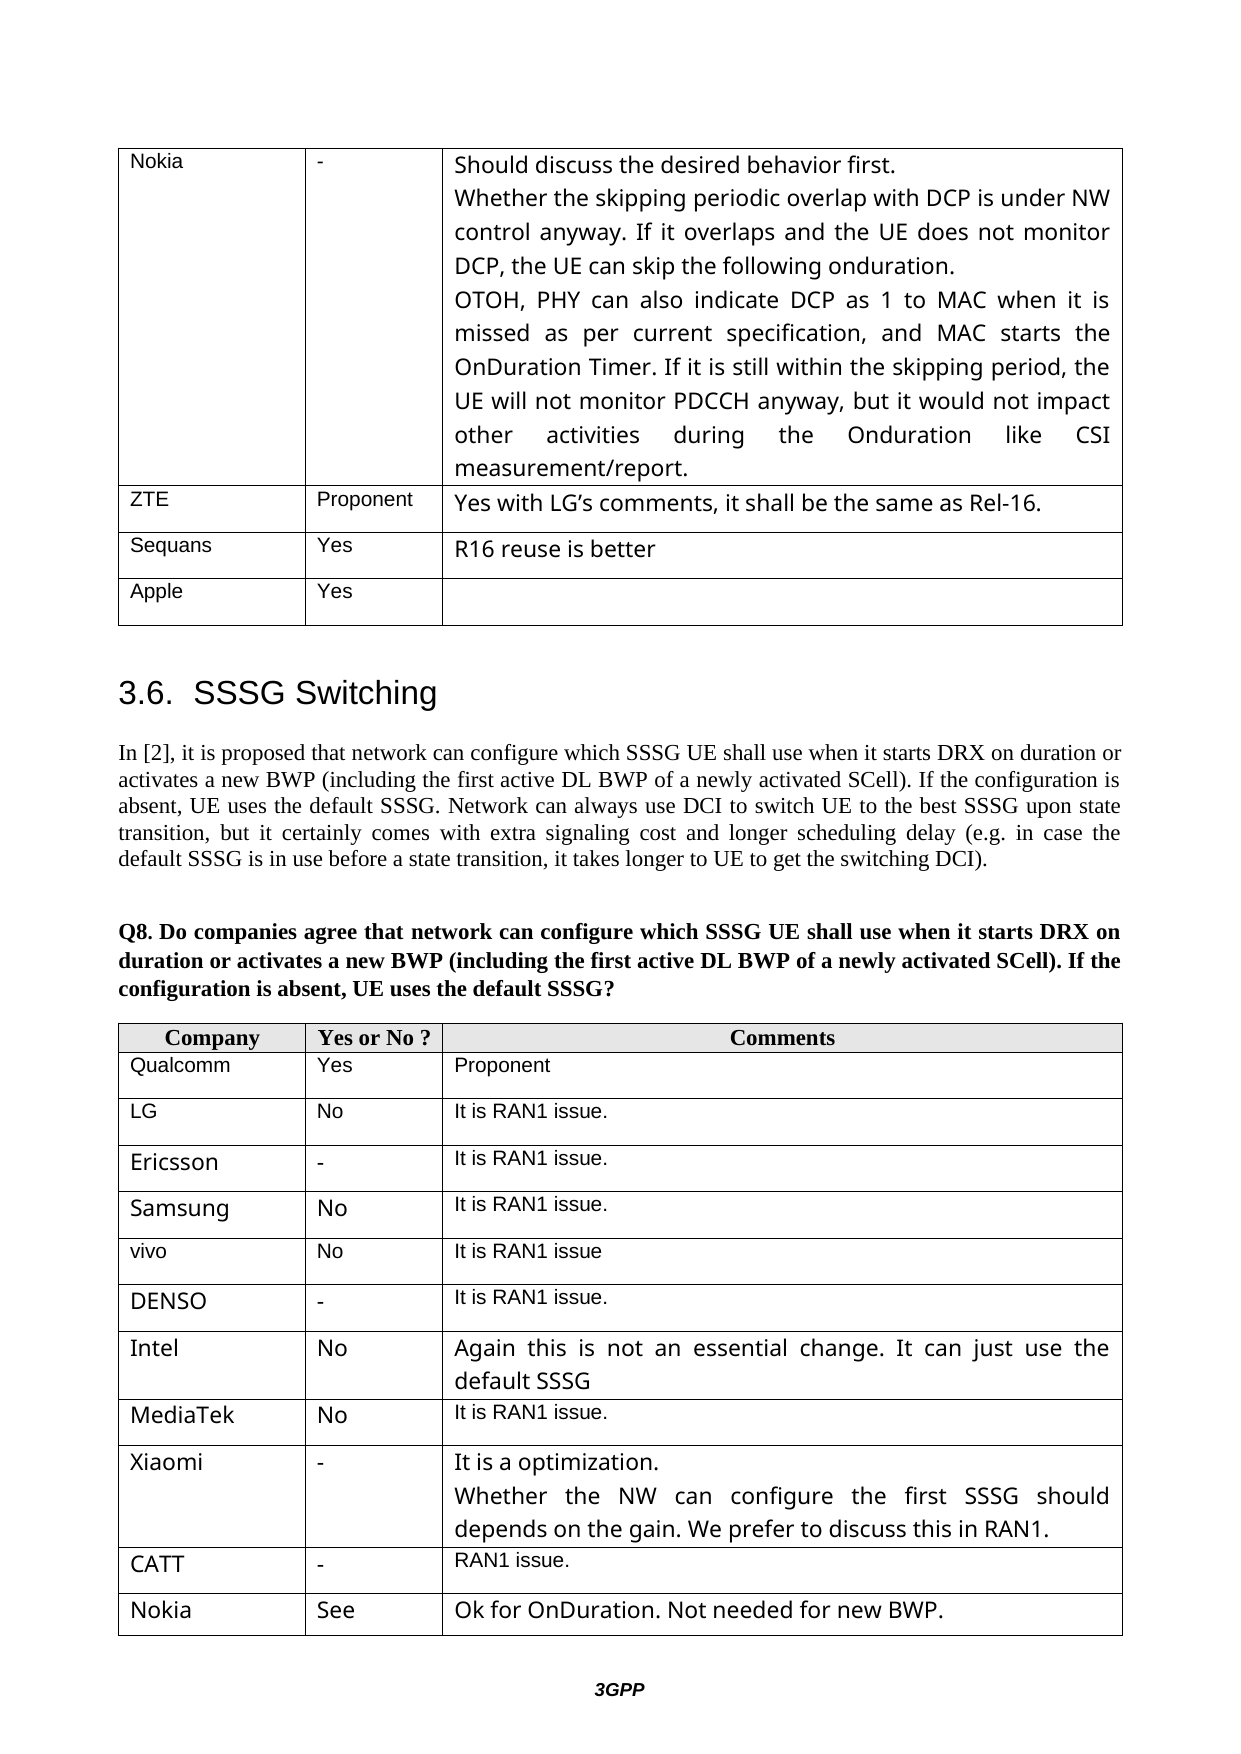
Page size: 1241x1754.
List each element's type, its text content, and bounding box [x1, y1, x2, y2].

table_cell Samsung [119, 1192, 305, 1238]
table_cell Proponent [306, 486, 442, 532]
table_cell Sequans [119, 533, 305, 578]
text Q8. Do companies agree that network can configure which SSSG UE shall use when it starts DRX on duration or activates a new BWP (including the first active DL BWP of a newly activated SCell). If the configuration is absent, UE uses the default SSSG? [118, 918, 1122, 1002]
table_cell - [306, 1548, 442, 1593]
table_cell Yes [306, 1053, 442, 1098]
table_cell Should discuss the desired behavior first. Whether the skipping periodic overlap with DCP is under NW control anyway. If it overlaps and the UE does not monitor DCP, the UE can skip the following onduration. OTOH, PHY can also indicate DCP as 1 to MAC when it is missed as per current specification, and MAC starts the OnDuration Timer. If it is still within the skipping period, the UE will not monitor PDCCH anyway, but it would not impact other activities during the Onduration like CSI measurement/report. [443, 149, 1122, 485]
table_cell - [306, 1146, 442, 1191]
table_cell Ericsson [119, 1146, 305, 1191]
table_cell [443, 1594, 1122, 1635]
table_cell It is RAN1 issue. [443, 1400, 1122, 1445]
table_cell ZTE [119, 486, 305, 532]
table_cell It is RAN1 issue [443, 1239, 1122, 1284]
table_cell LG [119, 1099, 305, 1145]
table_cell Xiaomi [119, 1446, 305, 1547]
table_cell Nokia [119, 1594, 305, 1635]
table_cell Proponent [443, 1053, 1122, 1098]
table_cell It is a optimization. Whether the NW can configure the first SSSG should depends on the gain. We prefer to discuss this in RAN1. [443, 1446, 1122, 1547]
table_cell RAN1 issue. [443, 1548, 1122, 1593]
table_cell Yes with LG’s comments, it shall be the same as Rel-16. [443, 486, 1122, 532]
table_cell No [306, 1099, 442, 1145]
table_cell - [306, 149, 442, 485]
list SSSG Switching [118, 673, 1122, 711]
table_cell Nokia [119, 149, 305, 485]
table_cell Yes [306, 579, 442, 625]
table_cell MediaTek [119, 1400, 305, 1445]
table_cell vivo [119, 1239, 305, 1284]
table_header Yes or No ? [306, 1024, 442, 1052]
table_cell Apple [119, 579, 305, 625]
table_cell - [306, 1285, 442, 1331]
table_cell DENSO [119, 1285, 305, 1331]
table_header Comments [443, 1024, 1122, 1052]
table_cell - [306, 1446, 442, 1547]
table_cell CATT [119, 1548, 305, 1593]
table_cell No [306, 1239, 442, 1284]
table_cell No [306, 1400, 442, 1445]
table_cell Intel [119, 1332, 305, 1398]
table_cell See comment [306, 1594, 442, 1635]
table_cell Again this is not an essential change. It can just use the default SSSG [443, 1332, 1122, 1398]
table_header Company [119, 1024, 305, 1052]
table_cell R16 reuse is better [443, 533, 1122, 578]
table_cell Qualcomm [119, 1053, 305, 1098]
table_cell It is RAN1 issue. [443, 1285, 1122, 1331]
table_cell No [306, 1332, 442, 1398]
table_cell Yes [306, 533, 442, 578]
table_cell It is RAN1 issue. [443, 1099, 1122, 1145]
text In [2], it is proposed that network can configure which SSSG UE shall use when it starts DRX on duration or activates a new BWP (including the first active DL BWP of a newly activated SCell). If the configuration is absent, UE uses the default SSSG. Network can always use DCI to switch UE to the best SSSG upon state transition, but it certainly comes with extra signaling cost and longer scheduling delay (e.g. in case the default SSSG is in use before a state transition, it takes longer to UE to get the switching DCI). [118, 739, 1122, 871]
table_cell No [306, 1192, 442, 1238]
table_cell It is RAN1 issue. [443, 1146, 1122, 1191]
table_cell [443, 579, 1122, 625]
table_cell It is RAN1 issue. [443, 1192, 1122, 1238]
